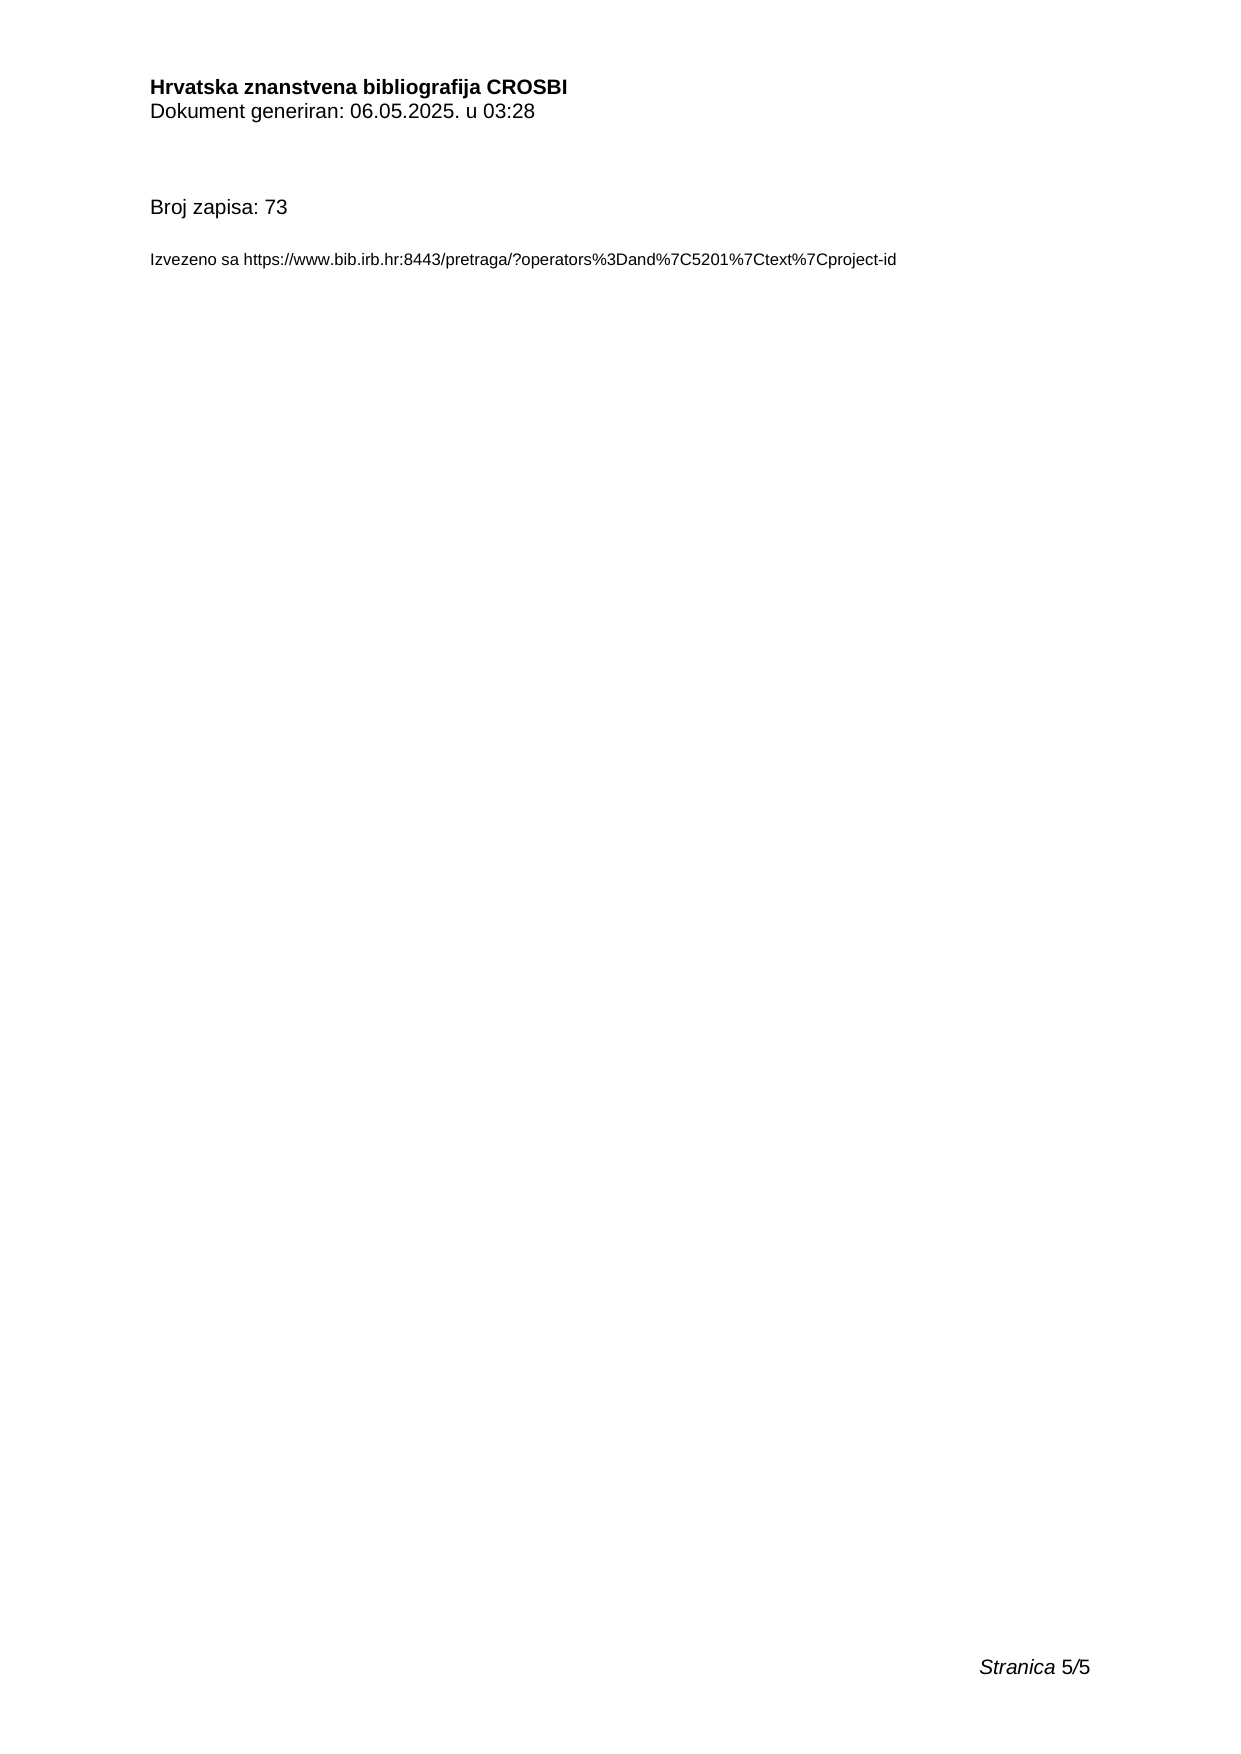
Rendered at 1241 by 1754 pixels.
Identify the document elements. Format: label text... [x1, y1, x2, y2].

text Izvezeno sa https://www.bib.irb.hr:8443/pretraga/?operators%3Dand%7C5201%7Ctext%7Cproject-id [150, 250, 1090, 269]
text Broj zapisa: 73 [150, 195, 1090, 219]
